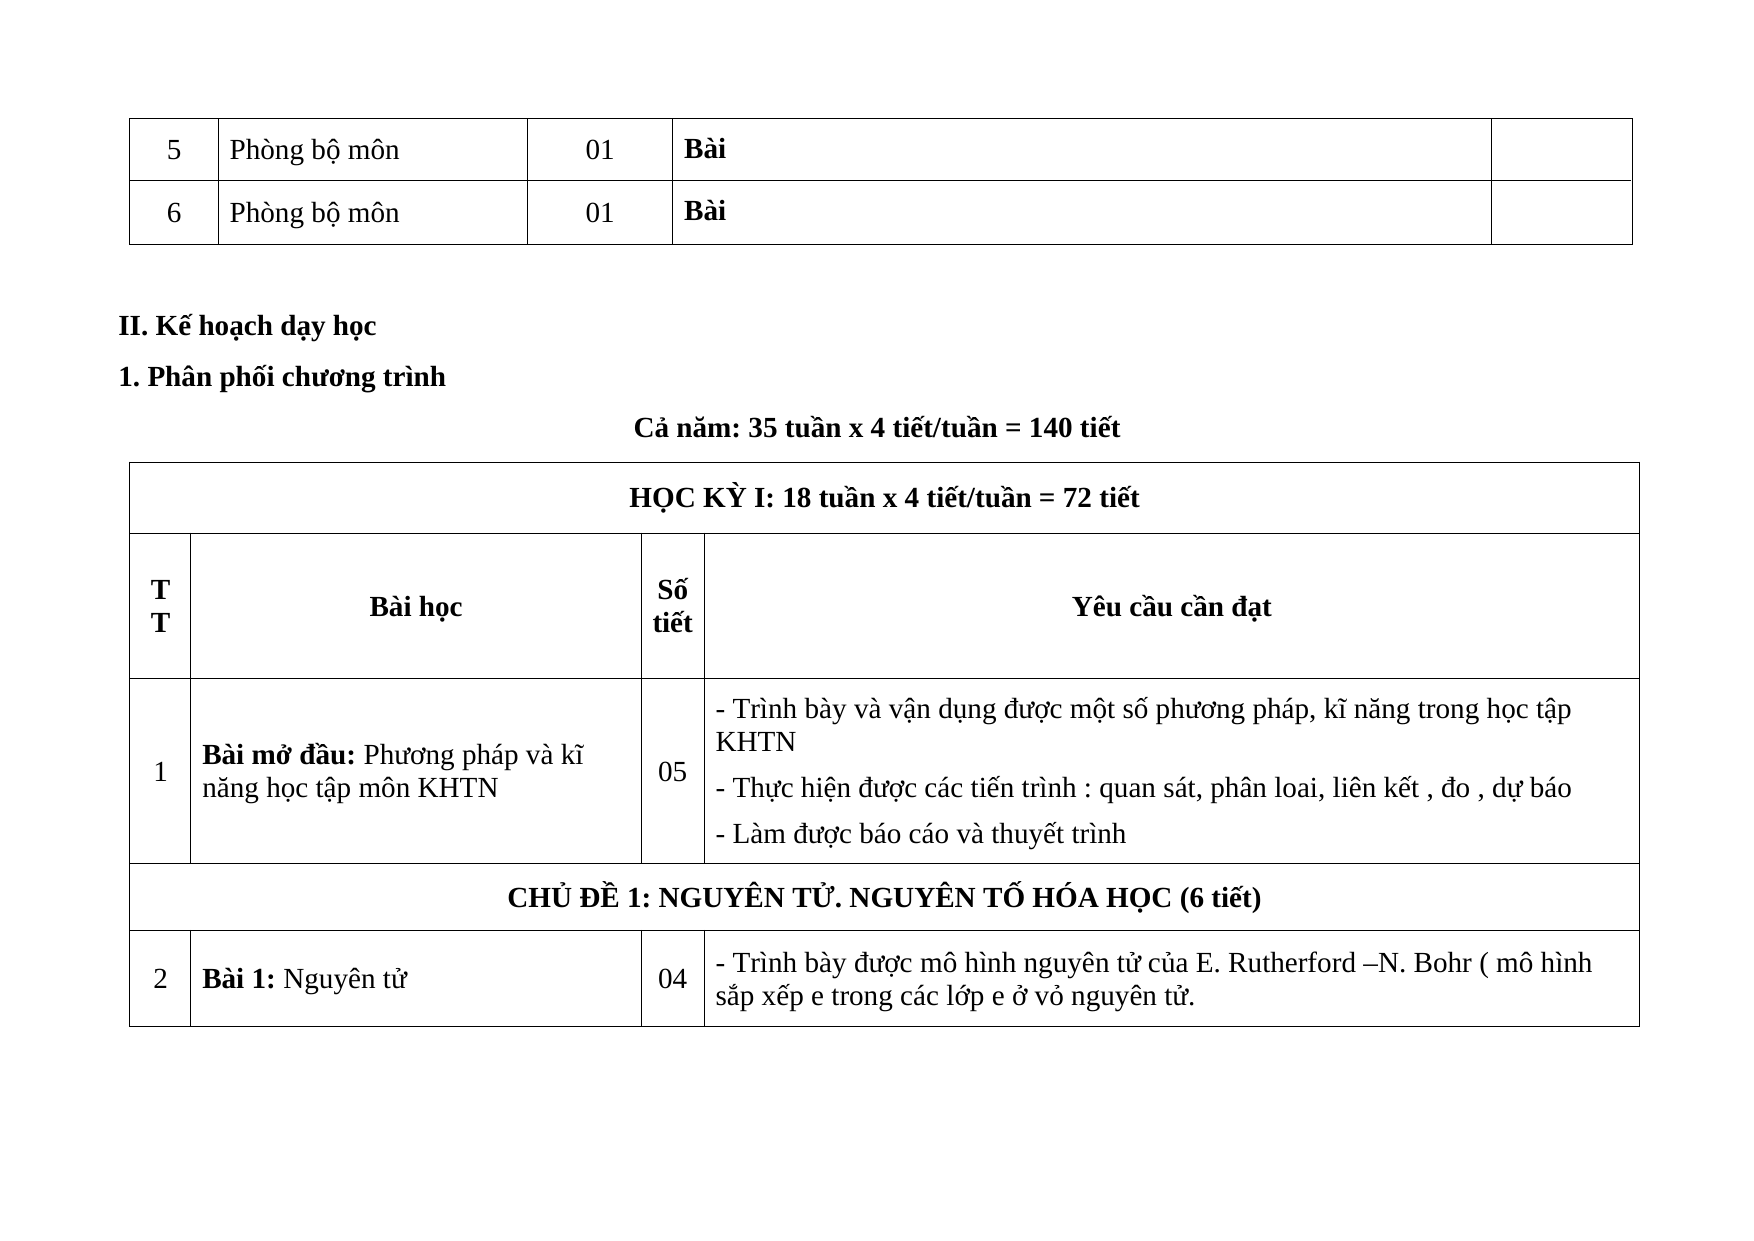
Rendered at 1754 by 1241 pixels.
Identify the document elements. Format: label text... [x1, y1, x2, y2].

table_cell Bài 1: Nguyên tử [191, 931, 641, 1026]
table_cell Bài học [191, 534, 641, 678]
table_cell 5 [130, 119, 218, 179]
table_cell 1 [130, 679, 190, 863]
table_cell Bài mở đầu: Phương pháp và kĩ năng học tập môn KHTN [191, 679, 641, 863]
table_cell [1492, 119, 1632, 179]
table_cell Bài [673, 119, 1491, 179]
text 1. Phân phối chương trình [118, 359, 1636, 393]
text II. Kế hoạch dạy học [118, 308, 1636, 342]
table_cell 6 [130, 181, 218, 244]
table_cell [1492, 180, 1632, 244]
table_cell Bài [673, 181, 1491, 244]
table_cell 05 [642, 679, 704, 863]
table_cell Số tiết [642, 534, 704, 678]
table_cell - Trình bày và vận dụng được một số phương pháp, kĩ năng trong học tập KHTN - Thực hiện được các tiến trình : quan sát, phân loai, liên kết , đo , dự báo - Làm được báo cáo và thuyết trình [705, 679, 1639, 863]
table_cell CHỦ ĐỀ 1: NGUYÊN TỬ. NGUYÊN TỐ HÓA HỌC (6 tiết) [130, 864, 1639, 930]
table_cell 04 [642, 931, 704, 1026]
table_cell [705, 931, 1639, 1026]
text Cả năm: 35 tuần x 4 tiết/tuần = 140 tiết [118, 411, 1636, 444]
table_header HỌC KỲ I: 18 tuần x 4 tiết/tuần = 72 tiết [130, 463, 1639, 532]
table_cell 01 [528, 119, 672, 179]
table_cell Yêu cầu cần đạt [705, 534, 1639, 678]
table_cell Phòng bộ môn [219, 119, 527, 179]
table_cell 2 [130, 931, 190, 1026]
table_cell 01 [528, 181, 672, 244]
table_cell Phòng bộ môn [219, 181, 527, 244]
table_cell TT [130, 534, 190, 678]
